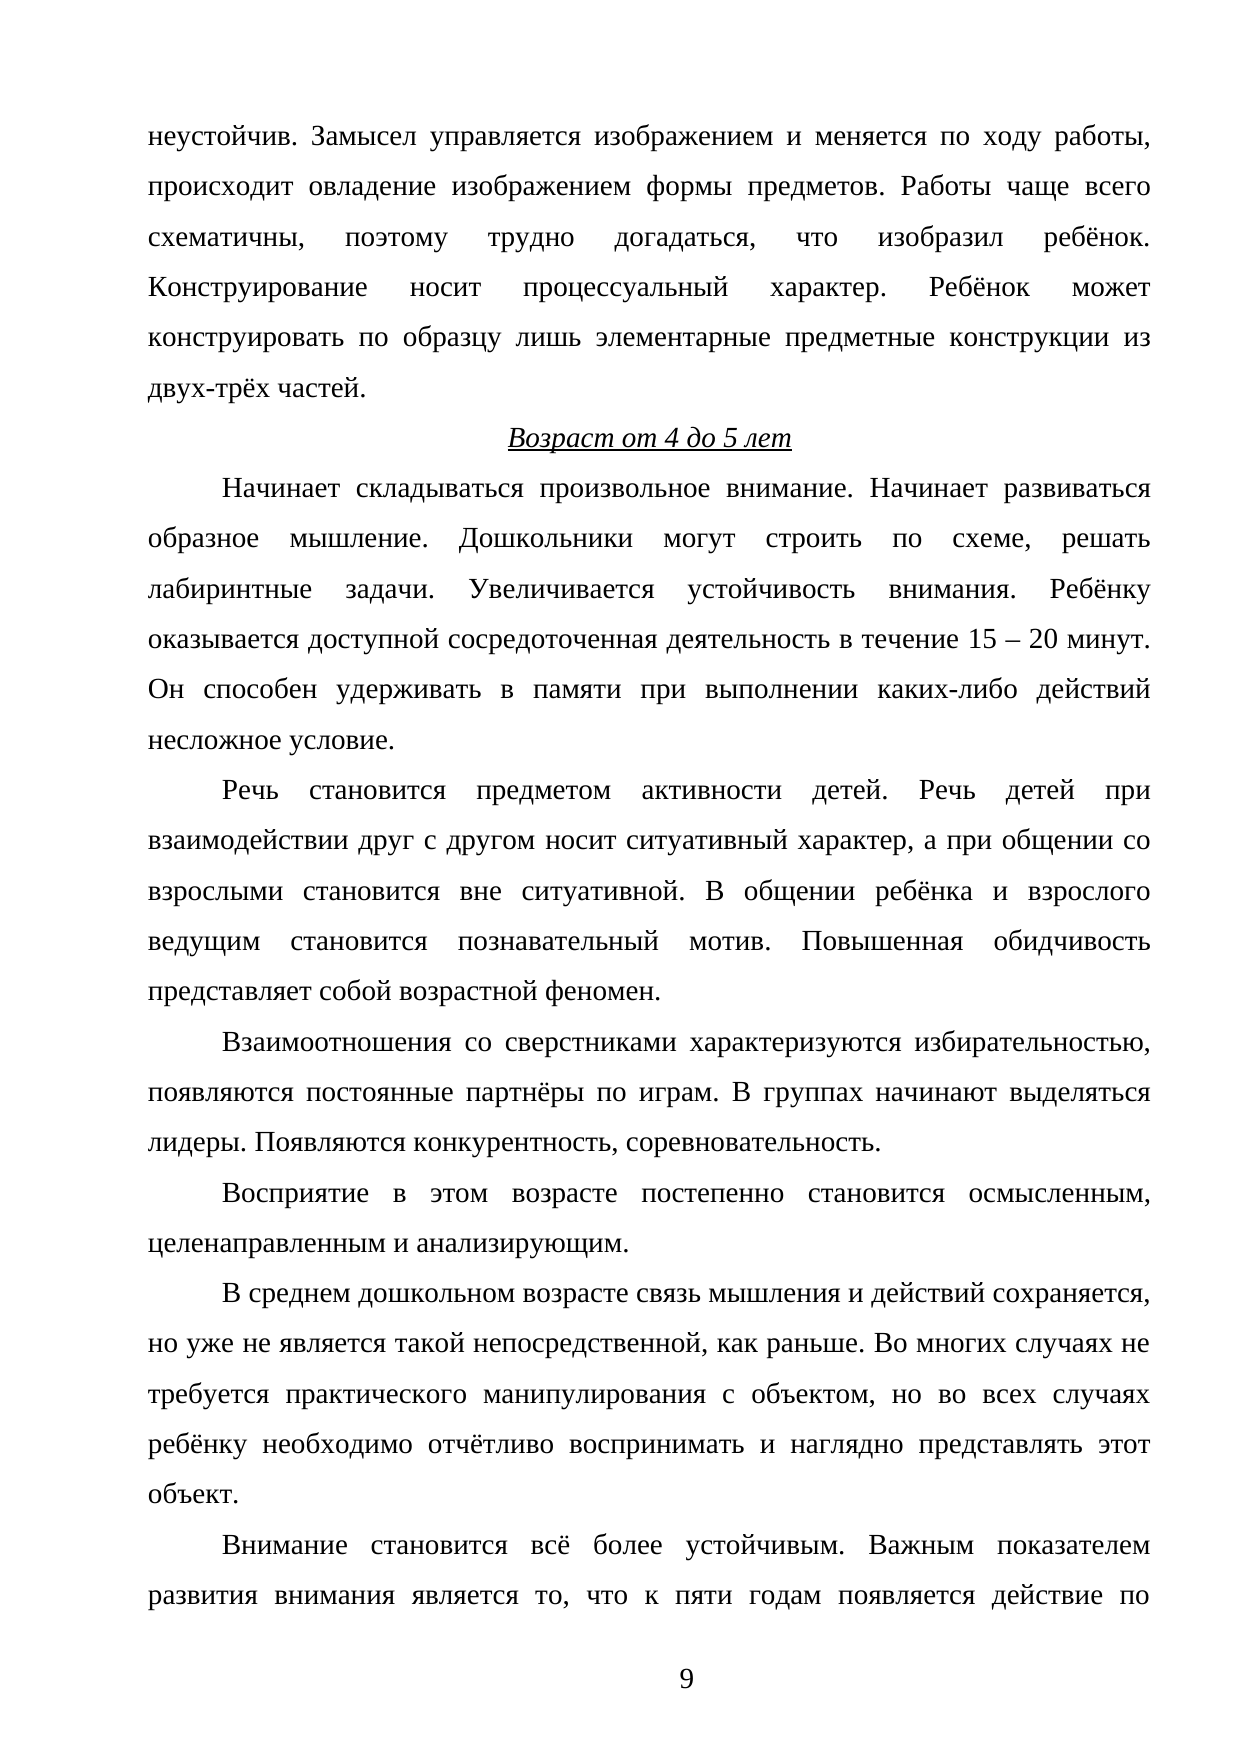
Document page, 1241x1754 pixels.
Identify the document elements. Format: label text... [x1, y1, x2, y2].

text Речь становится предметом активности детей. Речь детей при взаимодействии друг с другом носит ситуативный характер, а при общении со взрослыми становится вне ситуативной. В общении ребёнка и взрослого ведущим становится познавательный мотив. Повышенная обидчивость представляет собой возрастной феномен. [148, 772, 1152, 1007]
text Возраст от 4 до 5 лет [148, 420, 1152, 453]
text Начинает складываться произвольное внимание. Начинает развиваться образное мышление. Дошкольники могут строить по схеме, решать лабиринтные задачи. Увеличивается устойчивость внимания. Ребёнку оказывается доступной сосредоточенная деятельность в течение 15 – 20 минут. Он способен удерживать в памяти при выполнении каких-либо действий несложное условие. [148, 470, 1152, 755]
text В среднем дошкольном возрасте связь мышления и действий сохраняется, но уже не является такой непосредственной, как раньше. Во многих случаях не требуется практического манипулирования с объектом, но во всех случаях ребёнку необходимо отчётливо воспринимать и наглядно представлять этот объект. [148, 1275, 1152, 1510]
text Взаимоотношения со сверстниками характеризуются избирательностью, появляются постоянные партнёры по играм. В группах начинают выделяться лидеры. Появляются конкурентность, соревновательность. [148, 1024, 1152, 1158]
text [148, 118, 1152, 403]
text Восприятие в этом возрасте постепенно становится осмысленным, целенаправленным и анализирующим. [148, 1175, 1152, 1258]
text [148, 1527, 1152, 1611]
